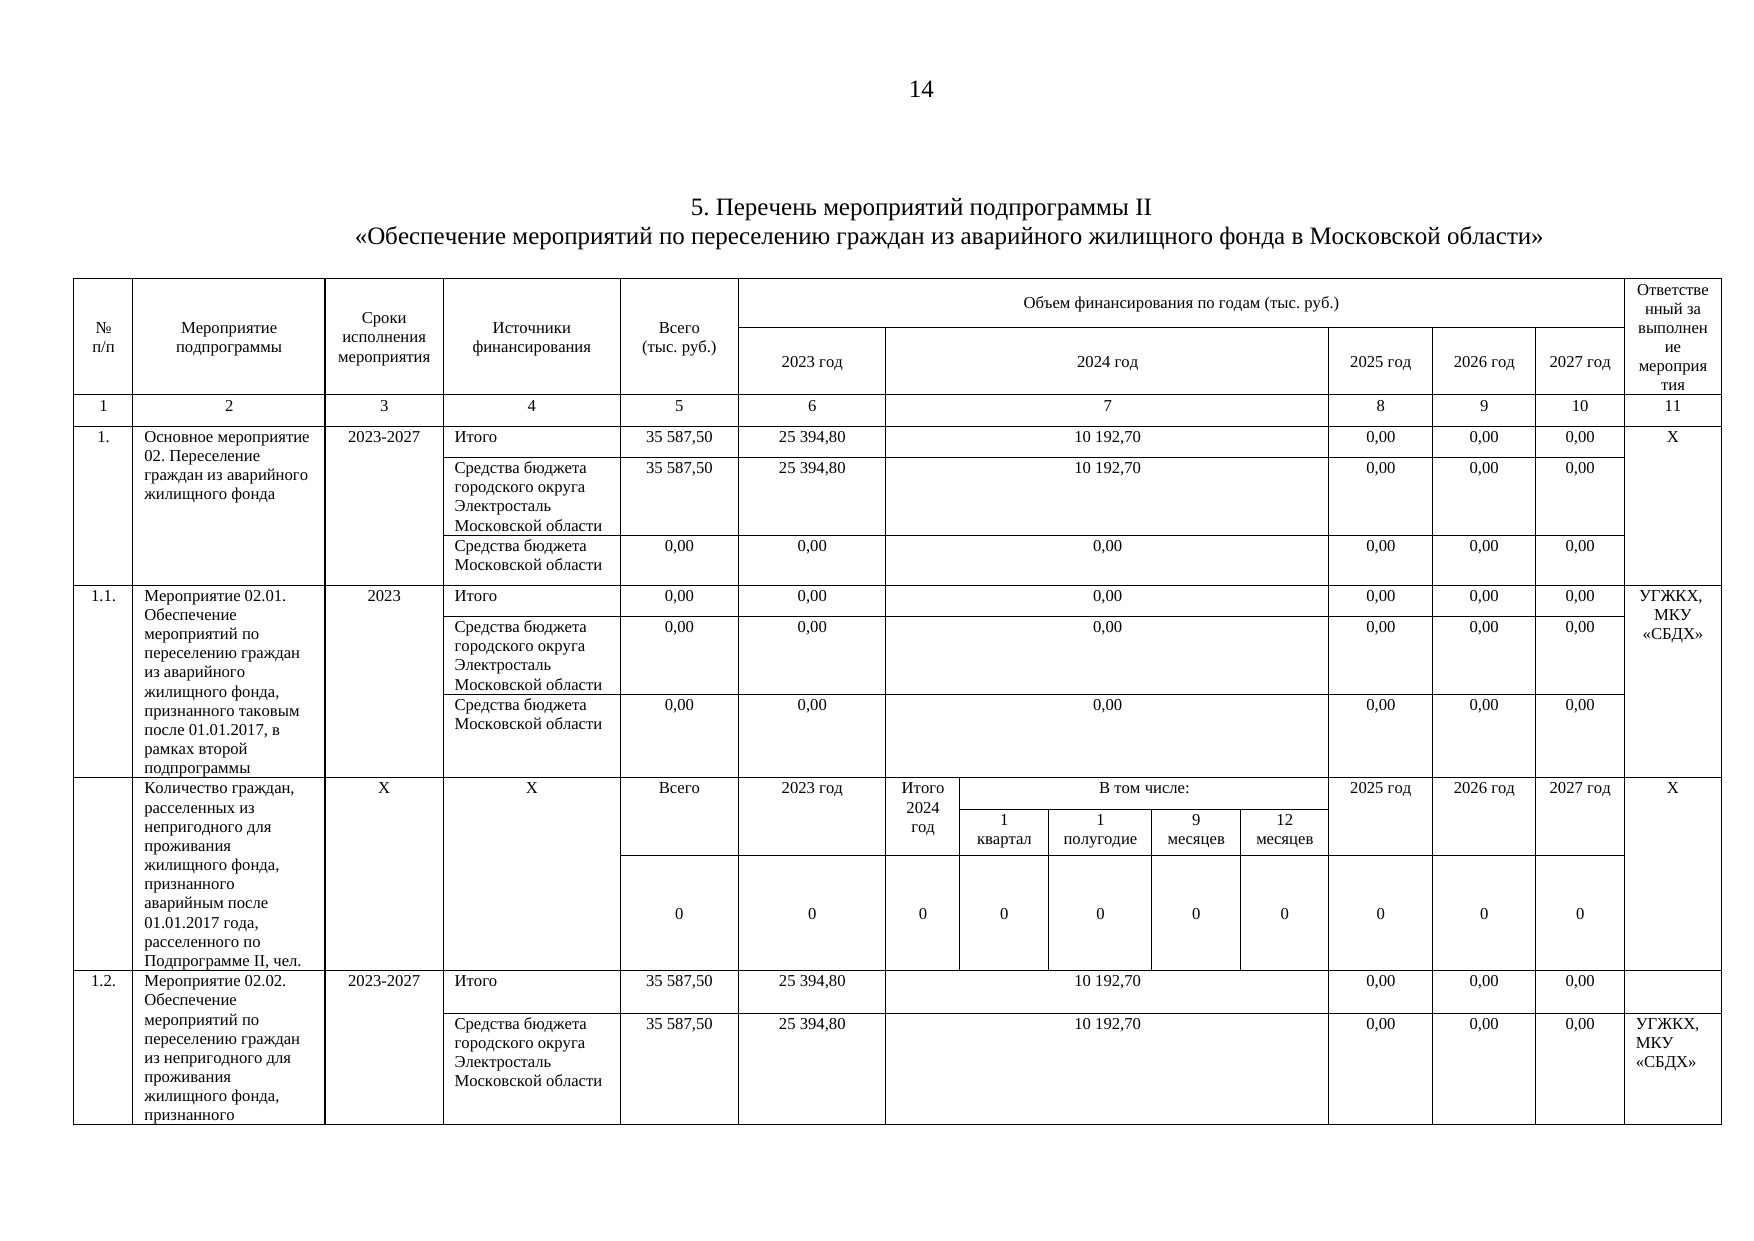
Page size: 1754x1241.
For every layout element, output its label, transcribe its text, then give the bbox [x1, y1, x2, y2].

table_cell 0,00 [1433, 427, 1535, 457]
table_cell [1625, 971, 1721, 1012]
table_cell 2025 год [1329, 778, 1432, 855]
table_cell Всего [621, 778, 738, 855]
table_cell В том числе: [960, 778, 1328, 808]
table_cell 6 [739, 395, 885, 426]
table_cell 3 [326, 395, 443, 426]
table_cell Мероприятие 02.02. Обеспечение мероприятий по переселению граждан из непригодного для проживания жилищного фонда, признанного аварийными до 01.01.2017 [133, 971, 324, 1124]
table_cell 0,00 [739, 617, 885, 693]
table_cell 0 [960, 856, 1048, 970]
table_cell Итого [444, 586, 620, 616]
table_cell Количество граждан, расселенных из непригодного для проживания жилищного фонда, признанного аварийным после 01.01.2017 года, расселенного по Подпрограмме II, чел. [133, 778, 324, 970]
table_cell 0,00 [1433, 617, 1535, 693]
table_cell 2023-2027 [326, 971, 443, 1124]
table_cell 2023 год [739, 328, 885, 394]
table_cell 10 192,70 [886, 1014, 1328, 1124]
table_cell Средства бюджета Московской области [444, 695, 620, 777]
table_cell 0,00 [1433, 971, 1535, 1012]
table_cell 0,00 [621, 617, 738, 693]
table_cell 1.1. [74, 586, 132, 777]
table_cell 0,00 [1433, 1014, 1535, 1124]
table_cell 0,00 [1433, 586, 1535, 616]
table_cell 0,00 [1329, 536, 1432, 584]
table_cell 0,00 [1329, 586, 1432, 616]
table_cell [74, 778, 132, 970]
table_header Сроки исполнения мероприятия [326, 279, 443, 394]
table_cell Итого 2024 год [886, 778, 959, 855]
table_cell 0,00 [621, 536, 738, 584]
table_cell 0,00 [739, 586, 885, 616]
table_cell 0,00 [1536, 971, 1624, 1012]
table_cell 0 [1049, 856, 1151, 970]
table_cell 0,00 [739, 695, 885, 777]
table_cell Мероприятие 02.01. Обеспечение мероприятий по переселению граждан из аварийного жилищного фонда, признанного таковым после 01.01.2017, в рамках второй подпрограммы [133, 586, 324, 777]
table_cell 0,00 [1536, 586, 1624, 616]
table_cell 35 587,50 [621, 458, 738, 534]
table_cell 0,00 [1329, 1014, 1432, 1124]
table_cell Средства бюджета городского округа Электросталь Московской области [444, 458, 620, 534]
table_cell Средства бюджета Московской области [444, 536, 620, 584]
table_cell 0,00 [886, 536, 1328, 584]
table_header Объем финансирования по годам (тыс. руб.) [739, 279, 1624, 327]
table_cell 0,00 [1536, 536, 1624, 584]
table_cell 0,00 [1536, 695, 1624, 777]
table_cell Х [1625, 427, 1721, 584]
table_cell 35 587,50 [621, 427, 738, 457]
table_cell 2023-2027 [326, 427, 443, 584]
table_cell 0,00 [621, 695, 738, 777]
table_cell 0 [739, 856, 885, 970]
table_cell 0,00 [1536, 458, 1624, 534]
table_cell 2024 год [886, 328, 1328, 394]
table_cell 35 587,50 [621, 1014, 738, 1124]
table_cell 8 [1329, 395, 1432, 426]
table_cell Итого [444, 427, 620, 457]
table_cell 25 394,80 [739, 427, 885, 457]
table_cell 0,00 [621, 586, 738, 616]
table_cell 0,00 [1329, 427, 1432, 457]
table_cell 10 192,70 [886, 458, 1328, 534]
table_cell 0,00 [1433, 695, 1535, 777]
table_cell Х [326, 778, 443, 970]
table_cell УГЖКХ, МКУ «СБДХ» [1625, 1014, 1721, 1124]
table_cell 0,00 [1536, 617, 1624, 693]
table_cell 10 192,70 [886, 427, 1328, 457]
table_cell Х [444, 778, 620, 970]
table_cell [444, 1014, 620, 1124]
table_cell 10 [1536, 395, 1624, 426]
table_cell 5 [621, 395, 738, 426]
table_cell 0 [1536, 856, 1624, 970]
table_cell Итого [444, 971, 620, 1012]
table_cell 0 [1152, 856, 1240, 970]
table_cell 4 [444, 395, 620, 426]
table_cell 2023 [326, 586, 443, 777]
table_header Ответственный за выполнение мероприятия [1625, 279, 1721, 394]
table_cell 0,00 [1536, 1014, 1624, 1124]
table_cell 9 [1433, 395, 1535, 426]
table_cell 0,00 [886, 586, 1328, 616]
table_cell 1 квартал [960, 810, 1048, 855]
table_cell 0,00 [1329, 458, 1432, 534]
table_cell 0,00 [1433, 536, 1535, 584]
table_header Мероприятие подпрограммы [133, 279, 324, 394]
table_cell 0,00 [886, 617, 1328, 693]
table_cell 0,00 [739, 536, 885, 584]
table_cell 7 [886, 395, 1328, 426]
table_header Источники финансирования [444, 279, 620, 394]
table_header Всего (тыс. руб.) [621, 279, 738, 394]
table_cell 0 [886, 856, 959, 970]
table_cell 1 полугодие [1049, 810, 1151, 855]
table_cell 0,00 [886, 695, 1328, 777]
table_cell 0 [621, 856, 738, 970]
table_cell 2026 год [1433, 778, 1535, 855]
table_cell 0,00 [1329, 617, 1432, 693]
table_cell 11 [1625, 395, 1721, 426]
table_cell 0 [1329, 856, 1432, 970]
table_cell 2027 год [1536, 328, 1624, 394]
table_cell 0,00 [1329, 971, 1432, 1012]
table_cell 1.2. [74, 971, 132, 1124]
table_cell 12 месяцев [1241, 810, 1328, 855]
table_cell 0,00 [1329, 695, 1432, 777]
table_cell 1 [74, 395, 132, 426]
table_cell 25 394,80 [739, 1014, 885, 1124]
table_cell 2025 год [1329, 328, 1432, 394]
table_cell 2 [133, 395, 324, 426]
table_cell 2026 год [1433, 328, 1535, 394]
table_cell Средства бюджета городского округа Электросталь Московской области [444, 617, 620, 693]
table_cell 2023 год [739, 778, 885, 855]
table_cell 1. [74, 427, 132, 584]
table_cell 0,00 [1433, 458, 1535, 534]
table_cell УГЖКХ, МКУ «СБДХ» [1625, 586, 1721, 777]
table_cell Х [1625, 778, 1721, 970]
table_cell 2027 год [1536, 778, 1624, 855]
text 5. Перечень мероприятий подпрограммы II [177, 192, 1665, 221]
table_cell 9 месяцев [1152, 810, 1240, 855]
text «Обеспечение мероприятий по переселению граждан из аварийного жилищного фонда в Московской области» [177, 221, 1665, 249]
table_cell 0 [1433, 856, 1535, 970]
table_cell 25 394,80 [739, 458, 885, 534]
table_cell 25 394,80 [739, 971, 885, 1012]
table_cell 0 [1241, 856, 1328, 970]
table_cell Основное мероприятие 02. Переселение граждан из аварийного жилищного фонда [133, 427, 324, 584]
table_cell 10 192,70 [886, 971, 1328, 1012]
table_cell 0,00 [1536, 427, 1624, 457]
table_header № п/п [74, 279, 132, 394]
table_cell 35 587,50 [621, 971, 738, 1012]
